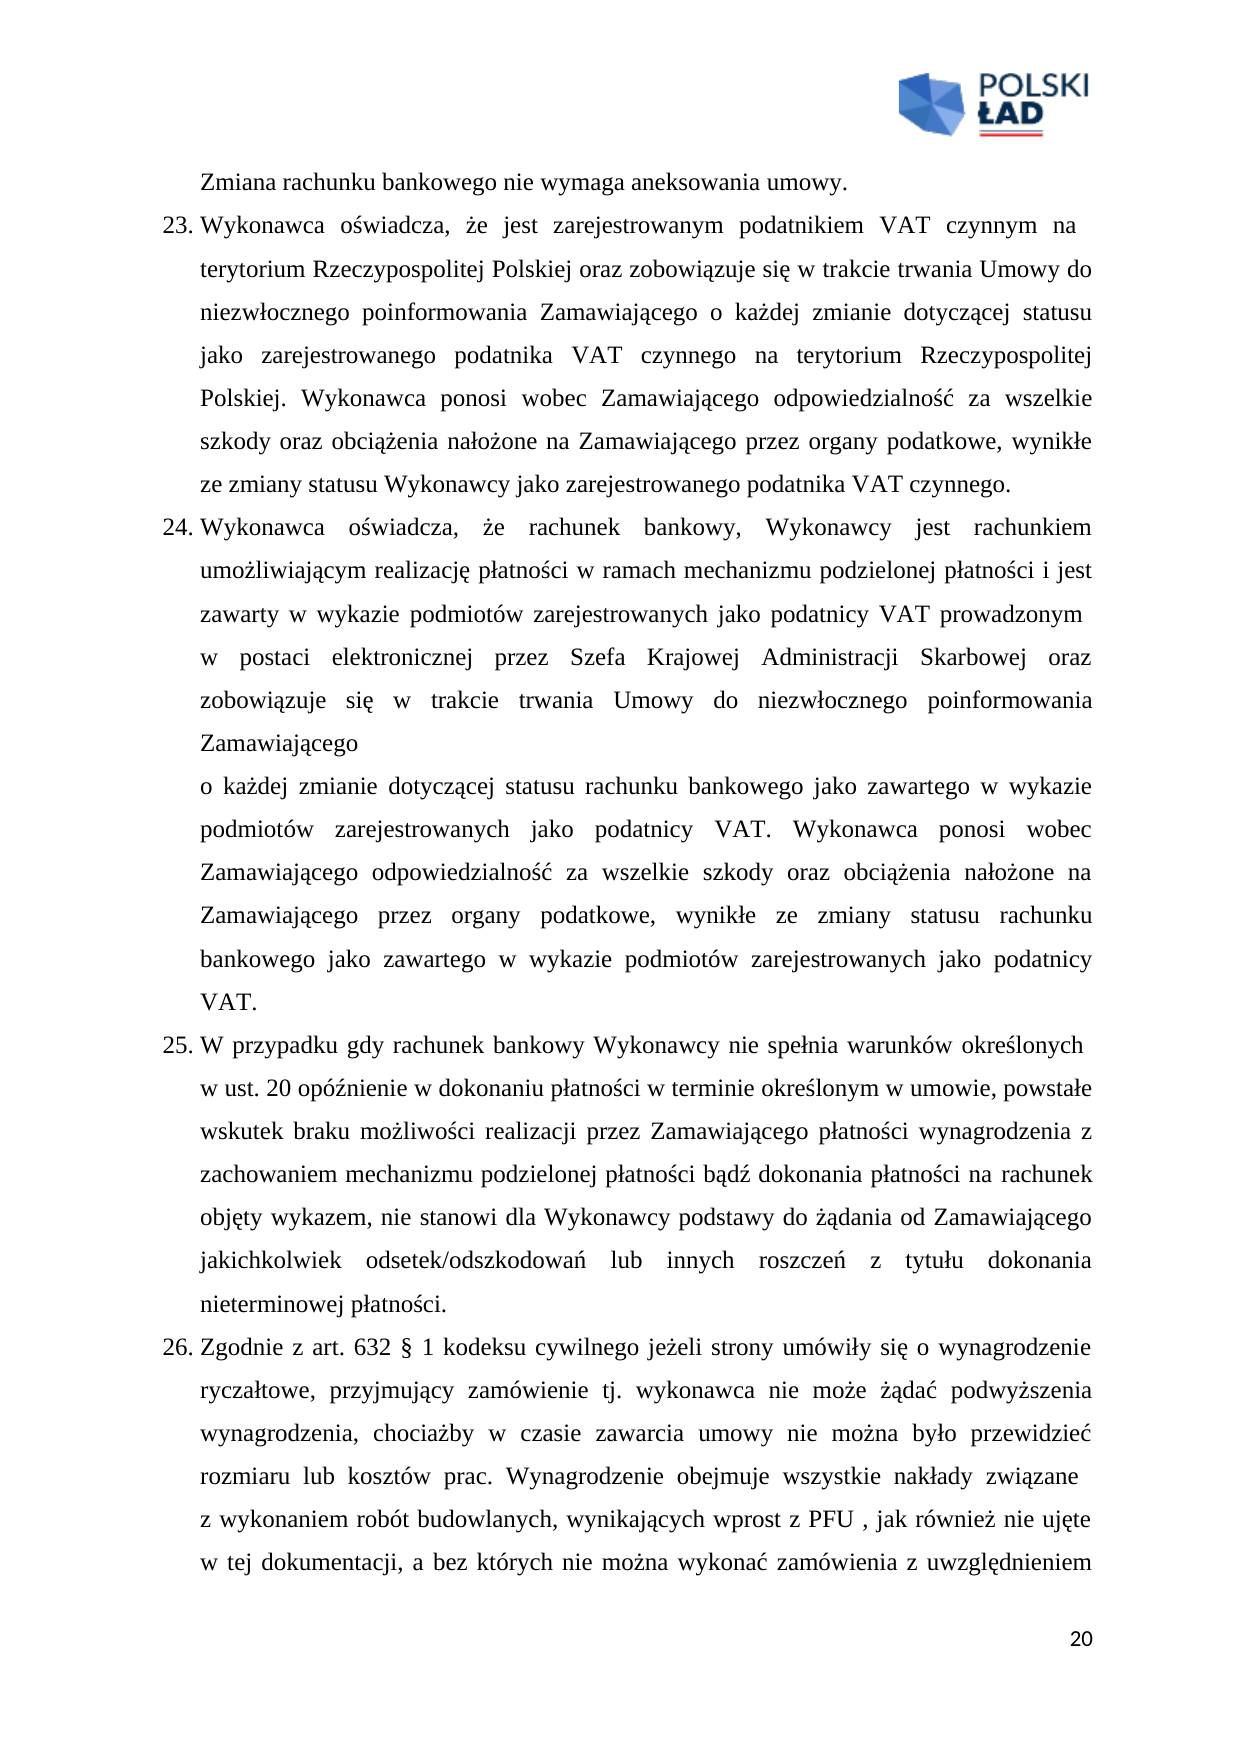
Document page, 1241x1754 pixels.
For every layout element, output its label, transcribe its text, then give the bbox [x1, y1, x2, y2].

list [162, 167, 1093, 196]
list W przypadku gdy rachunek bankowy Wykonawcy nie spełnia warunków określonych w ust. 20 opóźnienie w dokonaniu płatności w terminie określonym w umowie, powstałe wskutek braku możliwości realizacji przez Zamawiającego płatności wynagrodzenia z zachowaniem mechanizmu podzielonej płatności bądź dokonania płatności na rachunek objęty wykazem, nie stanowi dla Wykonawcy podstawy do żądania od Zamawiającego jakichkolwiek odsetek/odszkodowań lub innych roszczeń z tytułu dokonania nieterminowej płatności. [162, 1030, 1093, 1317]
list Wykonawca oświadcza, że rachunek bankowy, Wykonawcy jest rachunkiem umożliwiającym realizację płatności w ramach mechanizmu podzielonej płatności i jest zawarty w wykazie podmiotów zarejestrowanych jako podatnicy VAT prowadzonym w postaci elektronicznej przez Szefa Krajowej Administracji Skarbowej oraz zobowiązuje się w trakcie trwania Umowy do niezwłocznego poinformowania Zamawiającego o każdej zmianie dotyczącej statusu rachunku bankowego jako zawartego w wykazie podmiotów zarejestrowanych jako podatnicy VAT. Wykonawca ponosi wobec Zamawiającego odpowiedzialność za wszelkie szkody oraz obciążenia nałożone na Zamawiającego przez organy podatkowe, wynikłe ze zmiany statusu rachunku bankowego jako zawartego w wykazie podmiotów zarejestrowanych jako podatnicy VAT. [162, 512, 1093, 1016]
list Wykonawca oświadcza, że jest zarejestrowanym podatnikiem VAT czynnym na terytorium Rzeczypospolitej Polskiej oraz zobowiązuje się w trakcie trwania Umowy do niezwłocznego poinformowania Zamawiającego o każdej zmianie dotyczącej statusu jako zarejestrowanego podatnika VAT czynnego na terytorium Rzeczypospolitej Polskiej. Wykonawca ponosi wobec Zamawiającego odpowiedzialność za wszelkie szkody oraz obciążenia nałożone na Zamawiającego przez organy podatkowe, wynikłe ze zmiany statusu Wykonawcy jako zarejestrowanego podatnika VAT czynnego. [162, 211, 1093, 498]
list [162, 1332, 1093, 1576]
picture [898, 73, 1093, 140]
